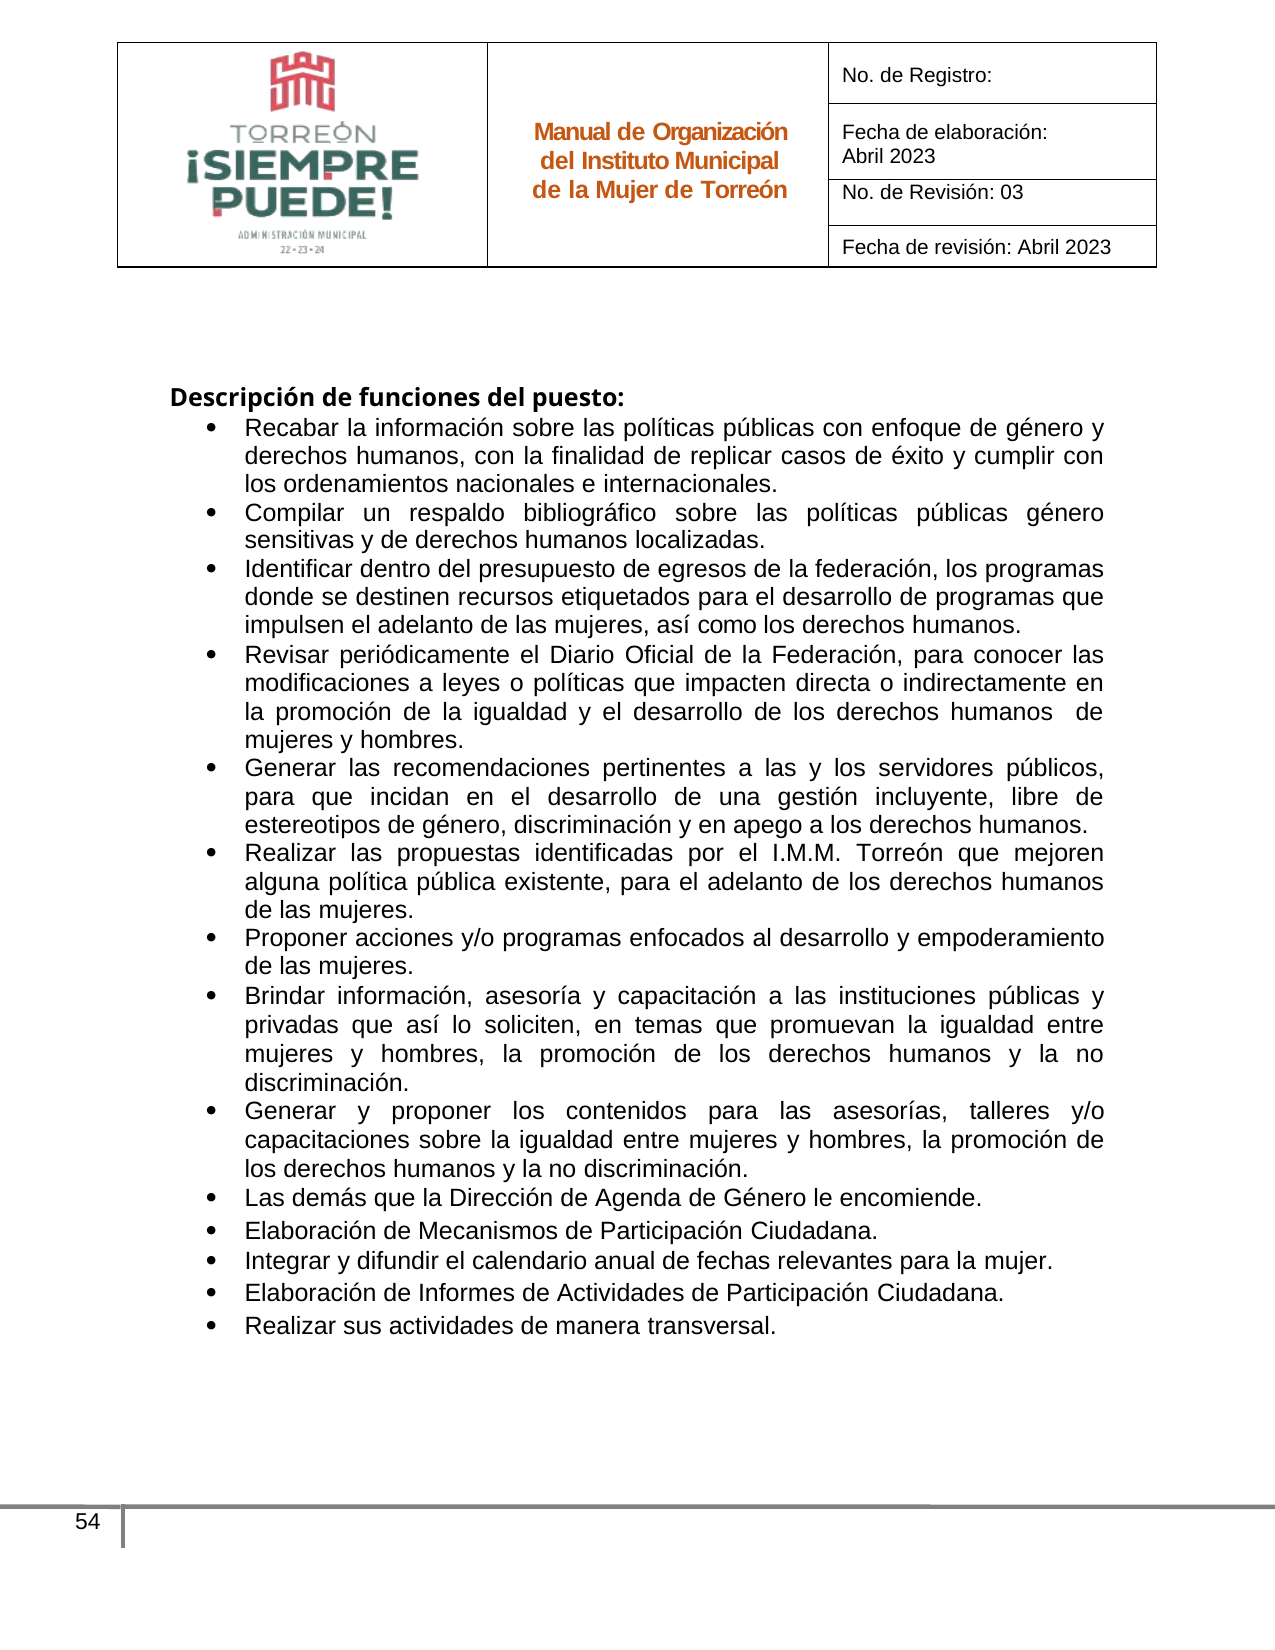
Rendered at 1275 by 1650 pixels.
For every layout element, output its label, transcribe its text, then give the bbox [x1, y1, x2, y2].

table_header Descripción de funciones del puesto: [169, 375, 1106, 413]
picture [171, 43, 433, 259]
table_cell Recabar la información sobre las políticas públicas con enfoque de género y derechos humanos, con la finalidad de replicar casos de éxito y cumplir con los ordenamientos nacionales e internacionales. Compilar un respaldo bibliográfico sobre las políticas públicas género sensitivas y de derechos humanos localizadas. Identificar dentro del presupuesto de egresos de la federación, los programas donde se destinen recursos etiquetados para el desarrollo de programas que impulsen el adelanto de las mujeres, así como los derechos humanos. Revisar periódicamente el Diario Oficial de la Federación, para conocer las modificaciones a leyes o políticas que impacten directa o indirectamente en la promoción de la igualdad y el desarrollo de los derechos humanos de mujeres y hombres. Generar las recomendaciones pertinentes a las y los servidores públicos, para que incidan en el desarrollo de una gestión incluyente, libre de estereotipos de género, discriminación y en apego a los derechos humanos. Realizar las propuestas identificadas por el I.M.M. Torreón que mejoren alguna política pública existente, para el adelanto de los derechos humanos de las mujeres. Proponer acciones y/o programas enfocados al desarrollo y empoderamiento de las mujeres. Brindar información, asesoría y capacitación a las instituciones públicas y privadas que así lo soliciten, en temas que promuevan la igualdad entre mujeres y hombres, la promoción de los derechos humanos y la no discriminación. Generar y proponer los contenidos para las asesorías, talleres y/o capacitaciones sobre la igualdad entre mujeres y hombres, la promoción de los derechos humanos y la no discriminación. Las demás que la Dirección de Agenda de Género le encomiende. Elaboración de Mecanismos de Participación Ciudadana. Integrar y difundir el calendario anual de fechas relevantes para la mujer. Elaboración de Informes de Actividades de Participación Ciudadana. Realizar sus actividades de manera transversal. [169, 413, 1106, 1467]
